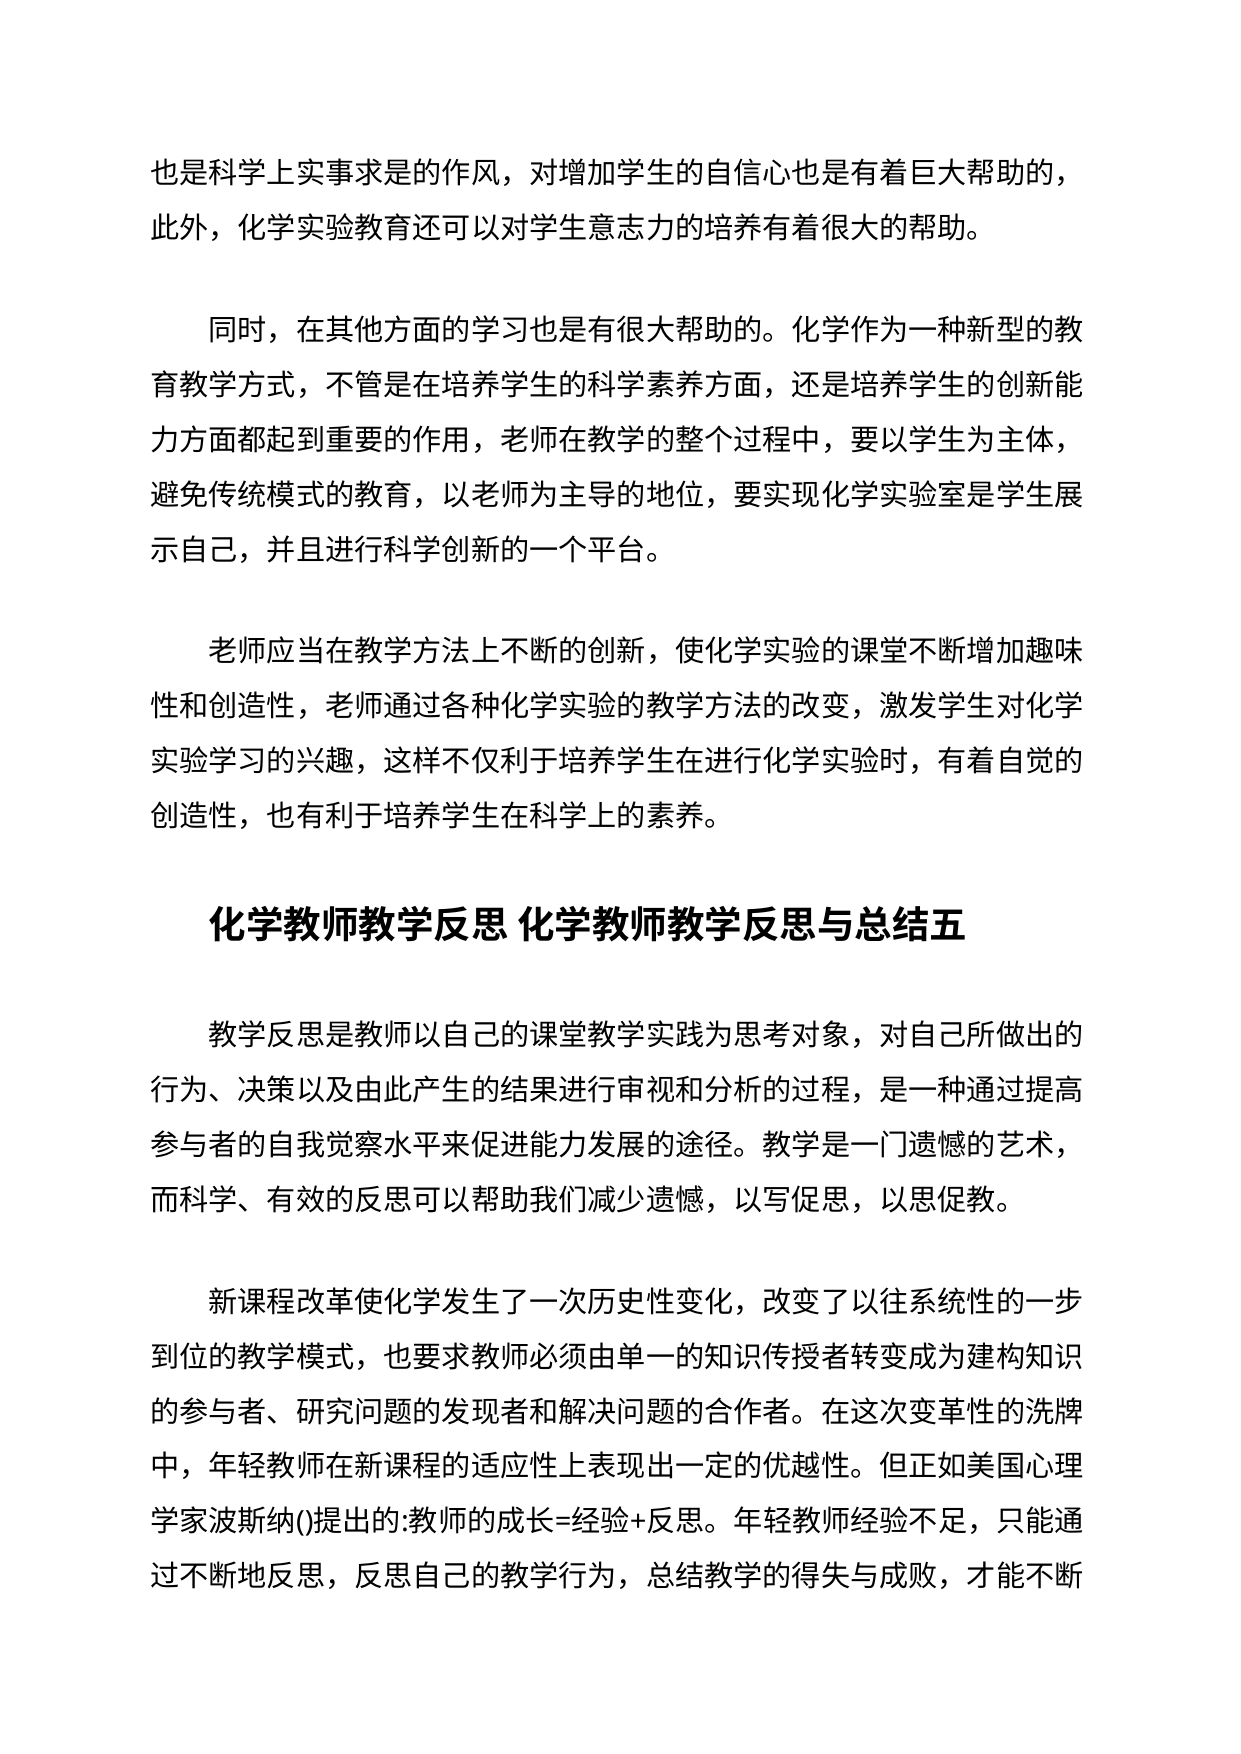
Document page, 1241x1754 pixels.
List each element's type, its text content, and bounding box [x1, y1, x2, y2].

text 教学反思是教师以自己的课堂教学实践为思考对象，对自己所做出的行为、决策以及由此产生的结果进行审视和分析的过程，是一种通过提高参与者的自我觉察水平来促进能力发展的途径。教学是一门遗憾的艺术，而科学、有效的反思可以帮助我们减少遗憾，以写促思，以思促教。 [150, 1012, 1090, 1219]
text 同时，在其他方面的学习也是有很大帮助的。化学作为一种新型的教育教学方式，不管是在培养学生的科学素养方面，还是培养学生的创新能力方面都起到重要的作用，老师在教学的整个过程中，要以学生为主体，避免传统模式的教育，以老师为主导的地位，要实现化学实验室是学生展示自己，并且进行科学创新的一个平台。 [150, 307, 1090, 568]
text 老师应当在教学方法上不断的创新，使化学实验的课堂不断增加趣味性和创造性，老师通过各种化学实验的教学方法的改变，激发学生对化学实验学习的兴趣，这样不仅利于培养学生在进行化学实验时，有着自觉的创造性，也有利于培养学生在科学上的素养。 [150, 628, 1090, 835]
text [150, 150, 1090, 247]
text 化学教师教学反思 化学教师教学反思与总结五 [150, 894, 1090, 949]
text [150, 1278, 1090, 1595]
